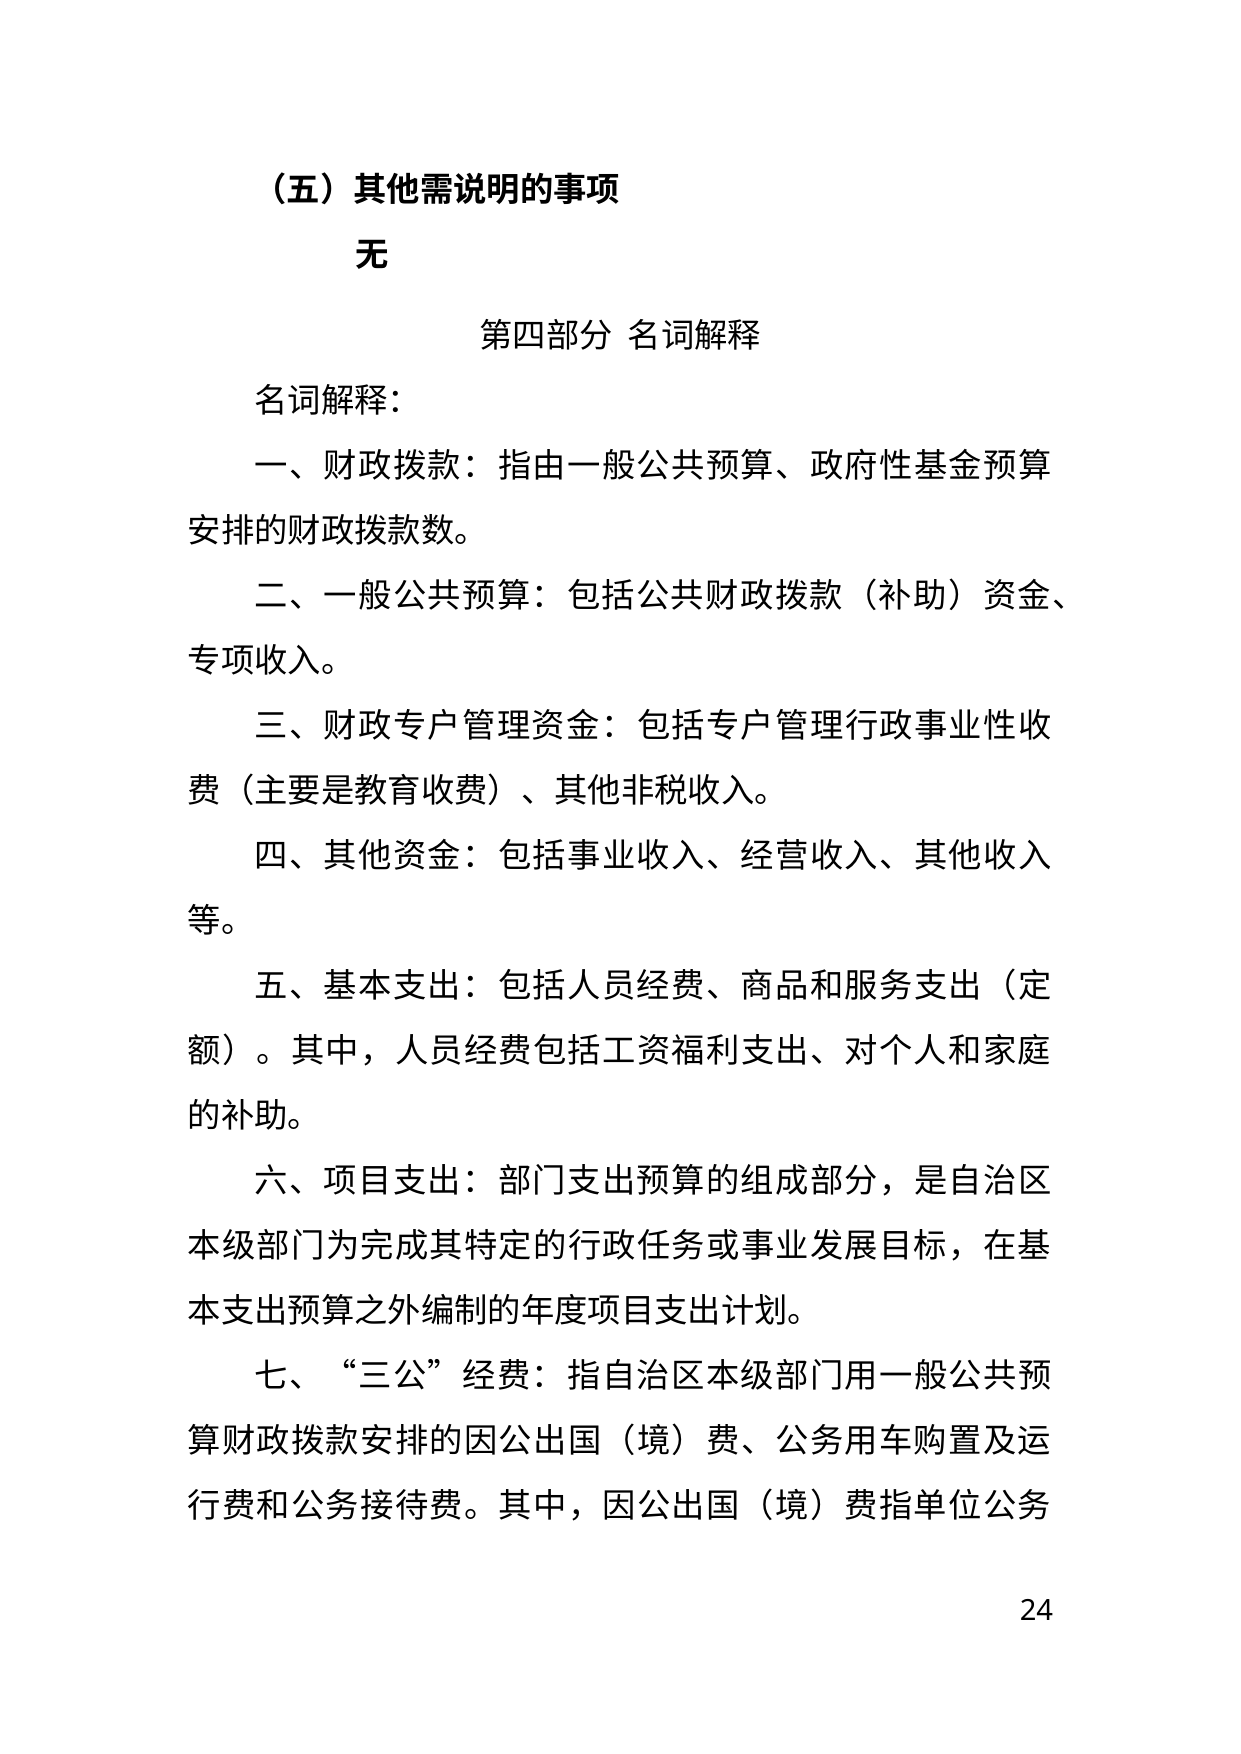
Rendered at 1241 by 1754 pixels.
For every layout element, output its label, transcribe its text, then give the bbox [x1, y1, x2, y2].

text 第四部分 名词解释 [187, 301, 1053, 366]
text 无 [187, 220, 1053, 285]
text 六、项目支出：部门支出预算的组成部分，是自治区本级部门为完成其特定的行政任务或事业发展目标，在基本支出预算之外编制的年度项目支出计划。 [187, 1146, 1053, 1341]
text 五、基本支出：包括人员经费、商品和服务支出（定额）。其中，人员经费包括工资福利支出、对个人和家庭的补助。 [187, 951, 1053, 1146]
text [187, 1341, 1053, 1536]
text 四、其他资金：包括事业收入、经营收入、其他收入等。 [187, 821, 1053, 951]
text 三、财政专户管理资金：包括专户管理行政事业性收费（主要是教育收费）、其他非税收入。 [187, 691, 1053, 821]
text 二、一般公共预算：包括公共财政拨款（补助）资金、专项收入。 [187, 561, 1053, 691]
text 一、财政拨款：指由一般公共预算、政府性基金预算安排的财政拨款数。 [187, 431, 1053, 561]
text 名词解释： [187, 366, 1053, 431]
text （五）其他需说明的事项 [187, 155, 1053, 220]
